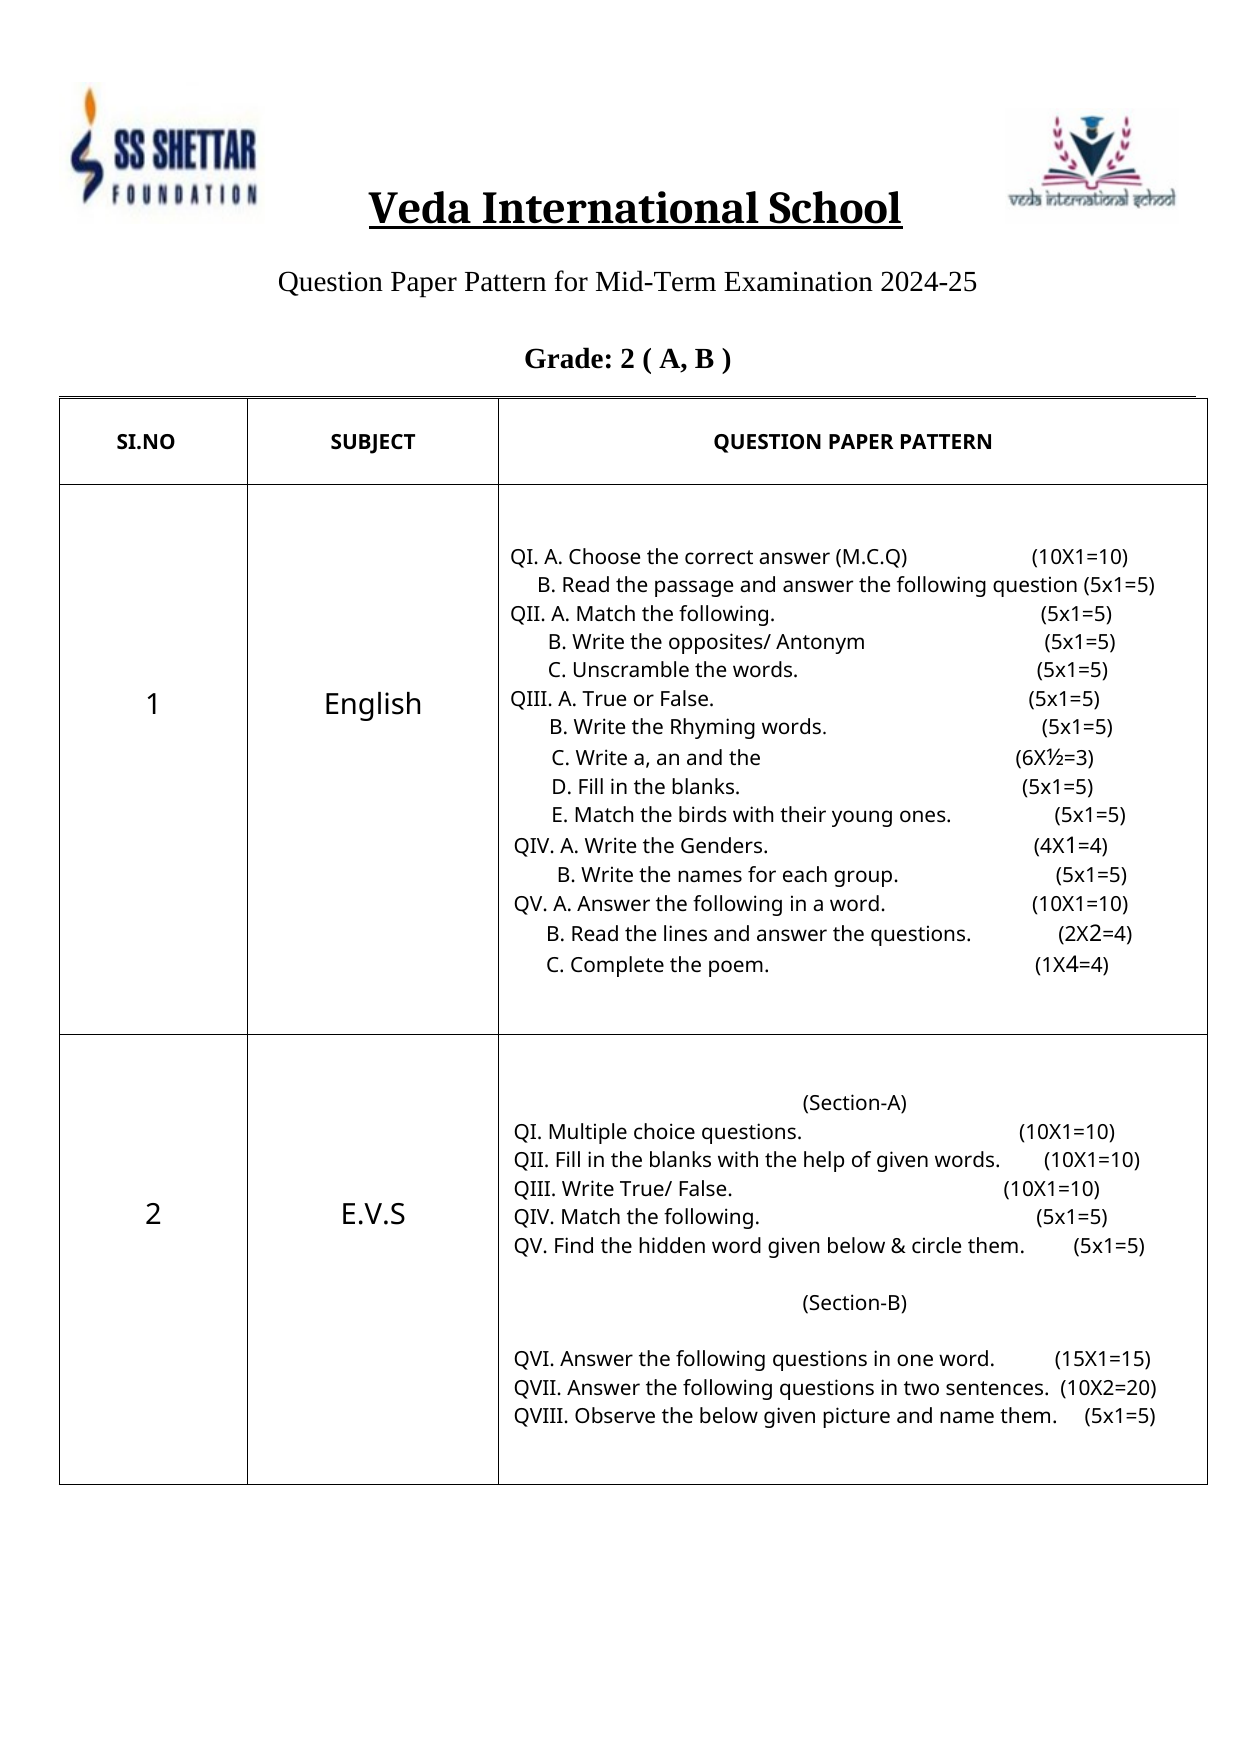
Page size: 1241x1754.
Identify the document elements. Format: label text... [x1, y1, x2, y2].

text Grade: 2 ( A, B ) [59, 341, 1196, 374]
picture [59, 82, 266, 224]
text Question Paper Pattern for Mid-Term Examination 2024-25 [59, 264, 1196, 297]
table_cell (Section-A) QI. Multiple choice questions. (10X1=10) QII. Fill in the blanks with the help of given words. (10X1=10) QIII. Write True/ False. (10X1=10) QIV. Match the following. (5x1=5) QV. Find the hidden word given below & circle them. (5x1=5) (Section-B) QVI. Answer the following questions in one word. (15X1=15) QVII. Answer the following questions in two sentences. (10X2=20) QVIII. Observe the below given picture and name them. (5x1=5) [499, 1035, 1207, 1484]
table_cell QI. A. Choose the correct answer (M.C.Q) (10X1=10) B. Read the passage and answer the following question (5x1=5) QII. A. Match the following. (5x1=5) B. Write the opposites/ Antonym (5x1=5) C. Unscramble the words. (5x1=5) QIII. A. True or False. (5x1=5) B. Write the Rhyming words. (5x1=5) C. Write a, an and the (6X½=3) D. Fill in the blanks. (5x1=5) E. Match the birds with their young ones. (5x1=5) QIV. A. Write the Genders. (4X1=4) B. Write the names for each group. (5x1=5) QV. A. Answer the following in a word. (10X1=10) B. Read the lines and answer the questions. (2X2=4) C. Complete the poem. (1X4=4) [499, 485, 1207, 1033]
table_cell 2 [60, 1035, 247, 1484]
table_header SUBJECT [248, 399, 498, 484]
table_header SI.NO [60, 399, 247, 484]
table_cell English [248, 485, 498, 1033]
table_header QUESTION PAPER PATTERN [499, 399, 1207, 484]
table_cell E.V.S [248, 1035, 498, 1484]
picture [1005, 108, 1179, 224]
table_cell 1 [60, 485, 247, 1033]
